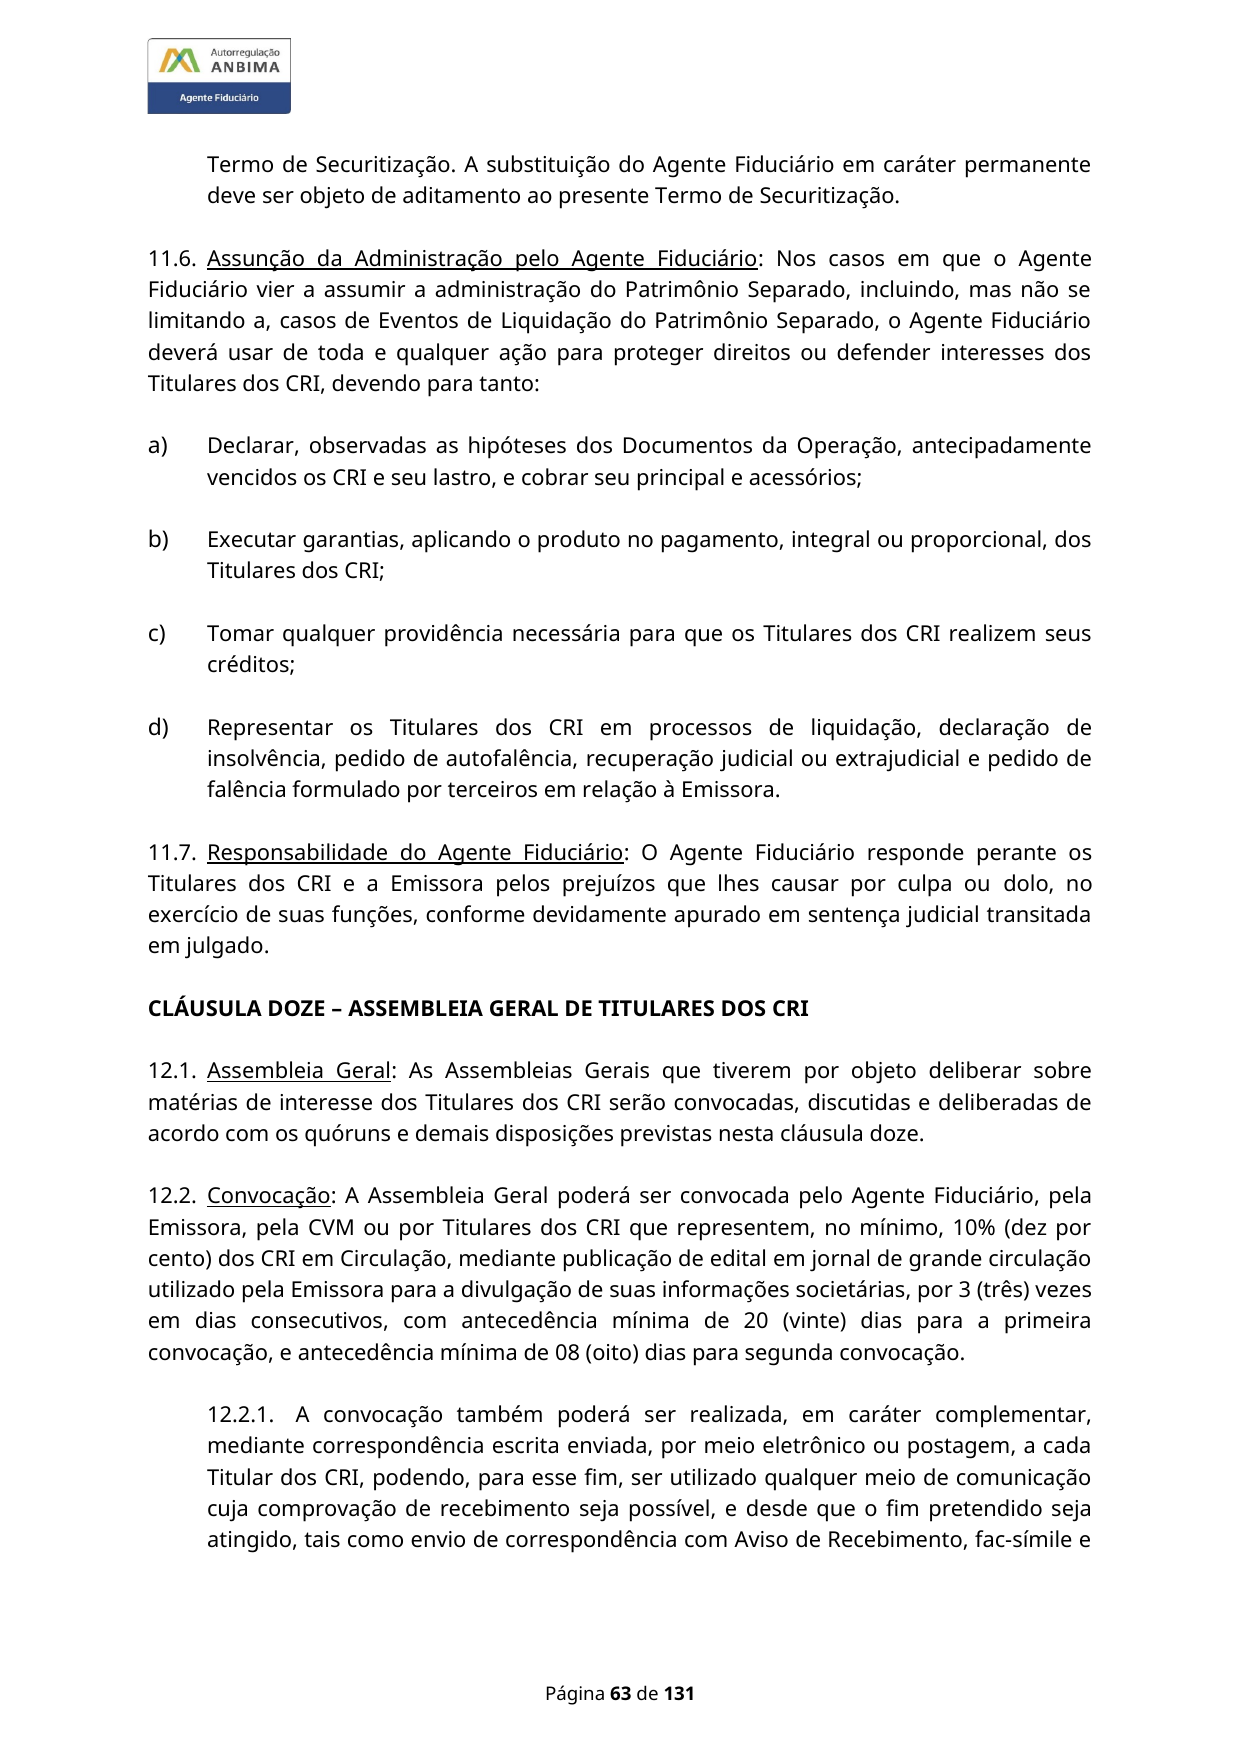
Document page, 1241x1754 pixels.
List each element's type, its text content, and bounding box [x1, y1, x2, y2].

subtitle CLÁUSULA DOZE – ASSEMBLEIA GERAL DE TITULARES DOS CRI [148, 991, 1092, 1023]
list Tomar qualquer providência necessária para que os Titulares dos CRI realizem seus créditos; [148, 616, 1093, 679]
list Convocação: A Assembleia Geral poderá ser convocada pelo Agente Fiduciário, pela Emissora, pela CVM ou por Titulares dos CRI que representem, no mínimo, 10% (dez por cento) dos CRI em Circulação, mediante publicação de edital em jornal de grande circulação utilizado pela Emissora para a divulgação de suas informações societárias, por 3 (três) vezes em dias consecutivos, com antecedência mínima de 20 (vinte) dias para a primeira convocação, e antecedência mínima de 08 (oito) dias para segunda convocação. [148, 1179, 1093, 1366]
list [207, 1398, 1093, 1554]
list Representar os Titulares dos CRI em processos de liquidação, declaração de insolvência, pedido de autofalência, recuperação judicial ou extrajudicial e pedido de falência formulado por terceiros em relação à Emissora. [148, 710, 1093, 804]
list Assembleia Geral: As Assembleias Gerais que tiverem por objeto deliberar sobre matérias de interesse dos Titulares dos CRI serão convocadas, discutidas e deliberadas de acordo com os quóruns e demais disposições previstas nesta cláusula doze. [148, 1054, 1093, 1148]
list Executar garantias, aplicando o produto no pagamento, integral ou proporcional, dos Titulares dos CRI; [148, 523, 1093, 585]
list Responsabilidade do Agente Fiduciário: O Agente Fiduciário responde perante os Titulares dos CRI e a Emissora pelos prejuízos que lhes causar por culpa ou dolo, no exercício de suas funções, conforme devidamente apurado em sentença judicial transitada em julgado. [148, 835, 1093, 960]
list Declarar, observadas as hipóteses dos Documentos da Operação, antecipadamente vencidos os CRI e seu lastro, e cobrar seu principal e acessórios; [148, 429, 1093, 491]
picture [147, 38, 291, 114]
list Assunção da Administração pelo Agente Fiduciário: Nos casos em que o Agente Fiduciário vier a assumir a administração do Patrimônio Separado, incluindo, mas não se limitando a, casos de Eventos de Liquidação do Patrimônio Separado, o Agente Fiduciário deverá usar de toda e qualquer ação para proteger direitos ou defender interesses dos Titulares dos CRI, devendo para tanto: [148, 241, 1093, 398]
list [207, 148, 1093, 210]
